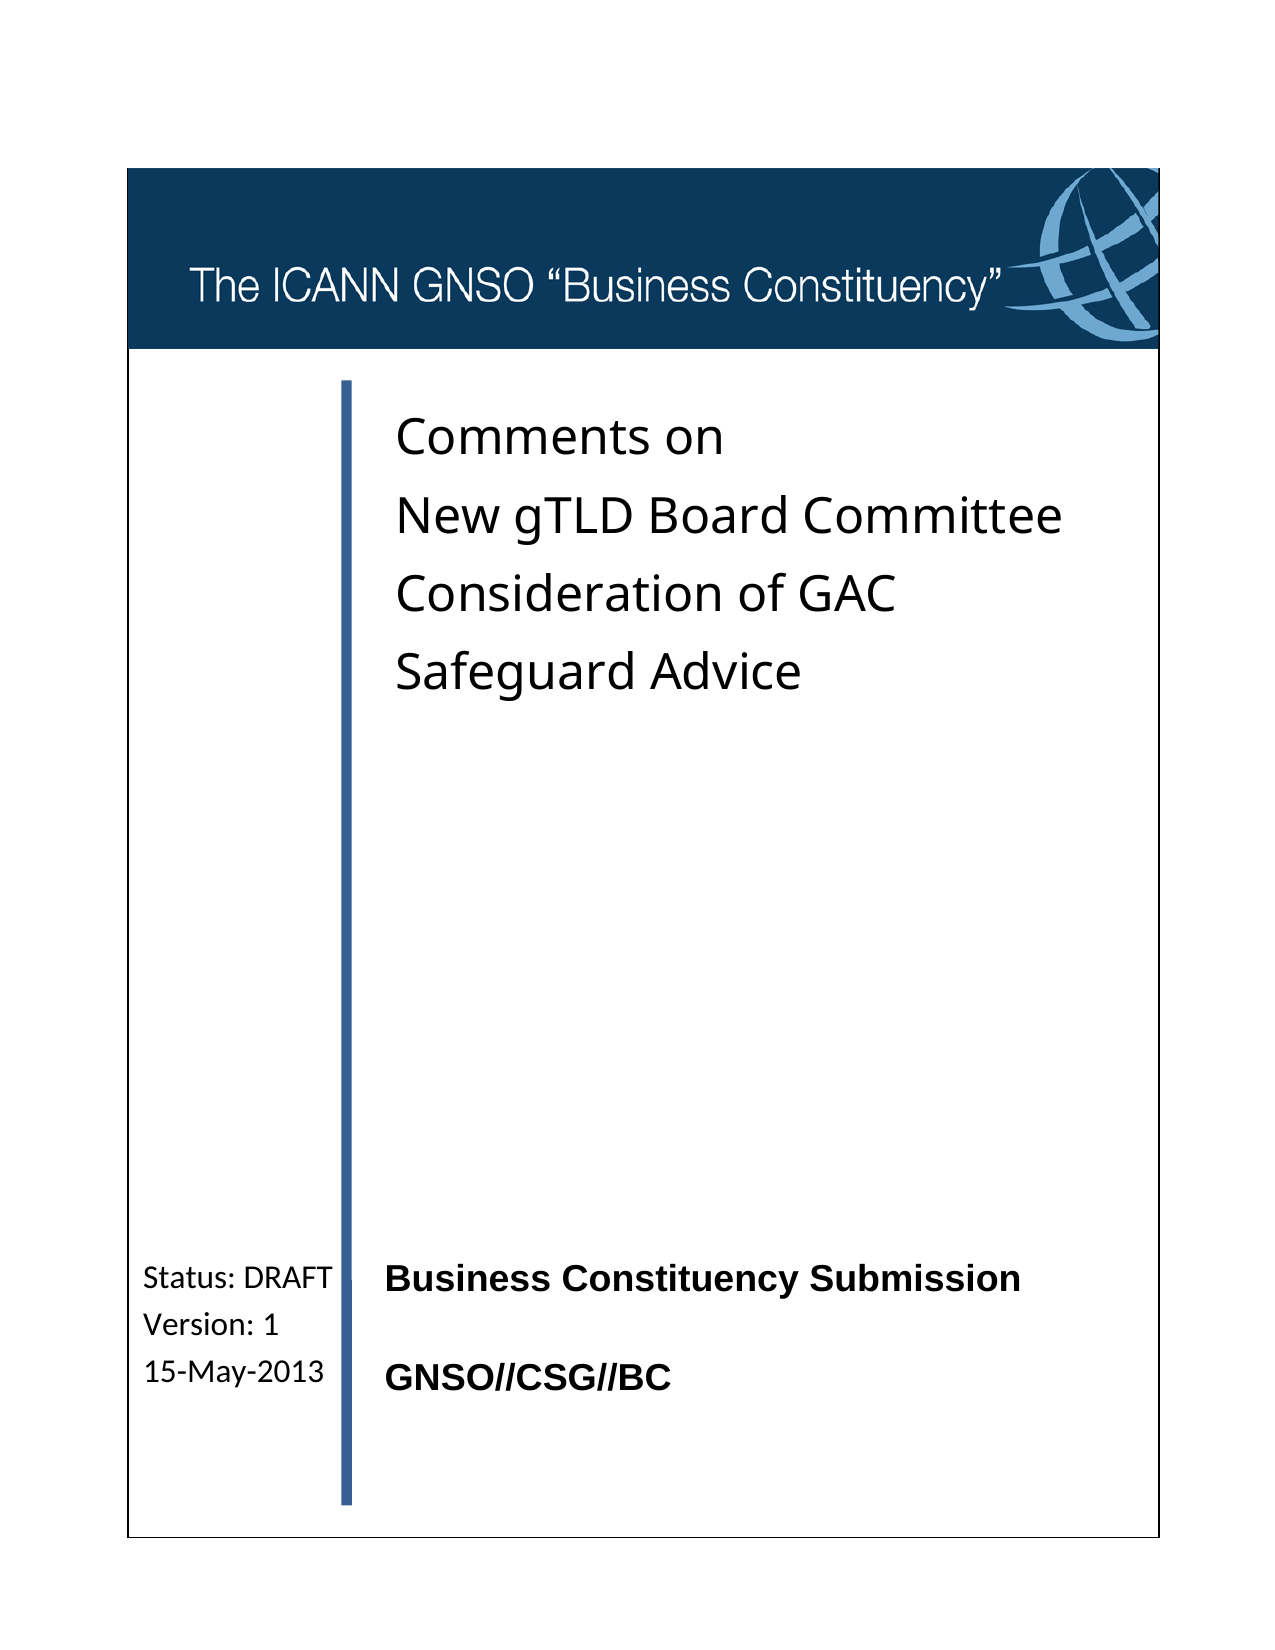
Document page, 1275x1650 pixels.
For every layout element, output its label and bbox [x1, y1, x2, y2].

picture [127, 168, 1159, 349]
